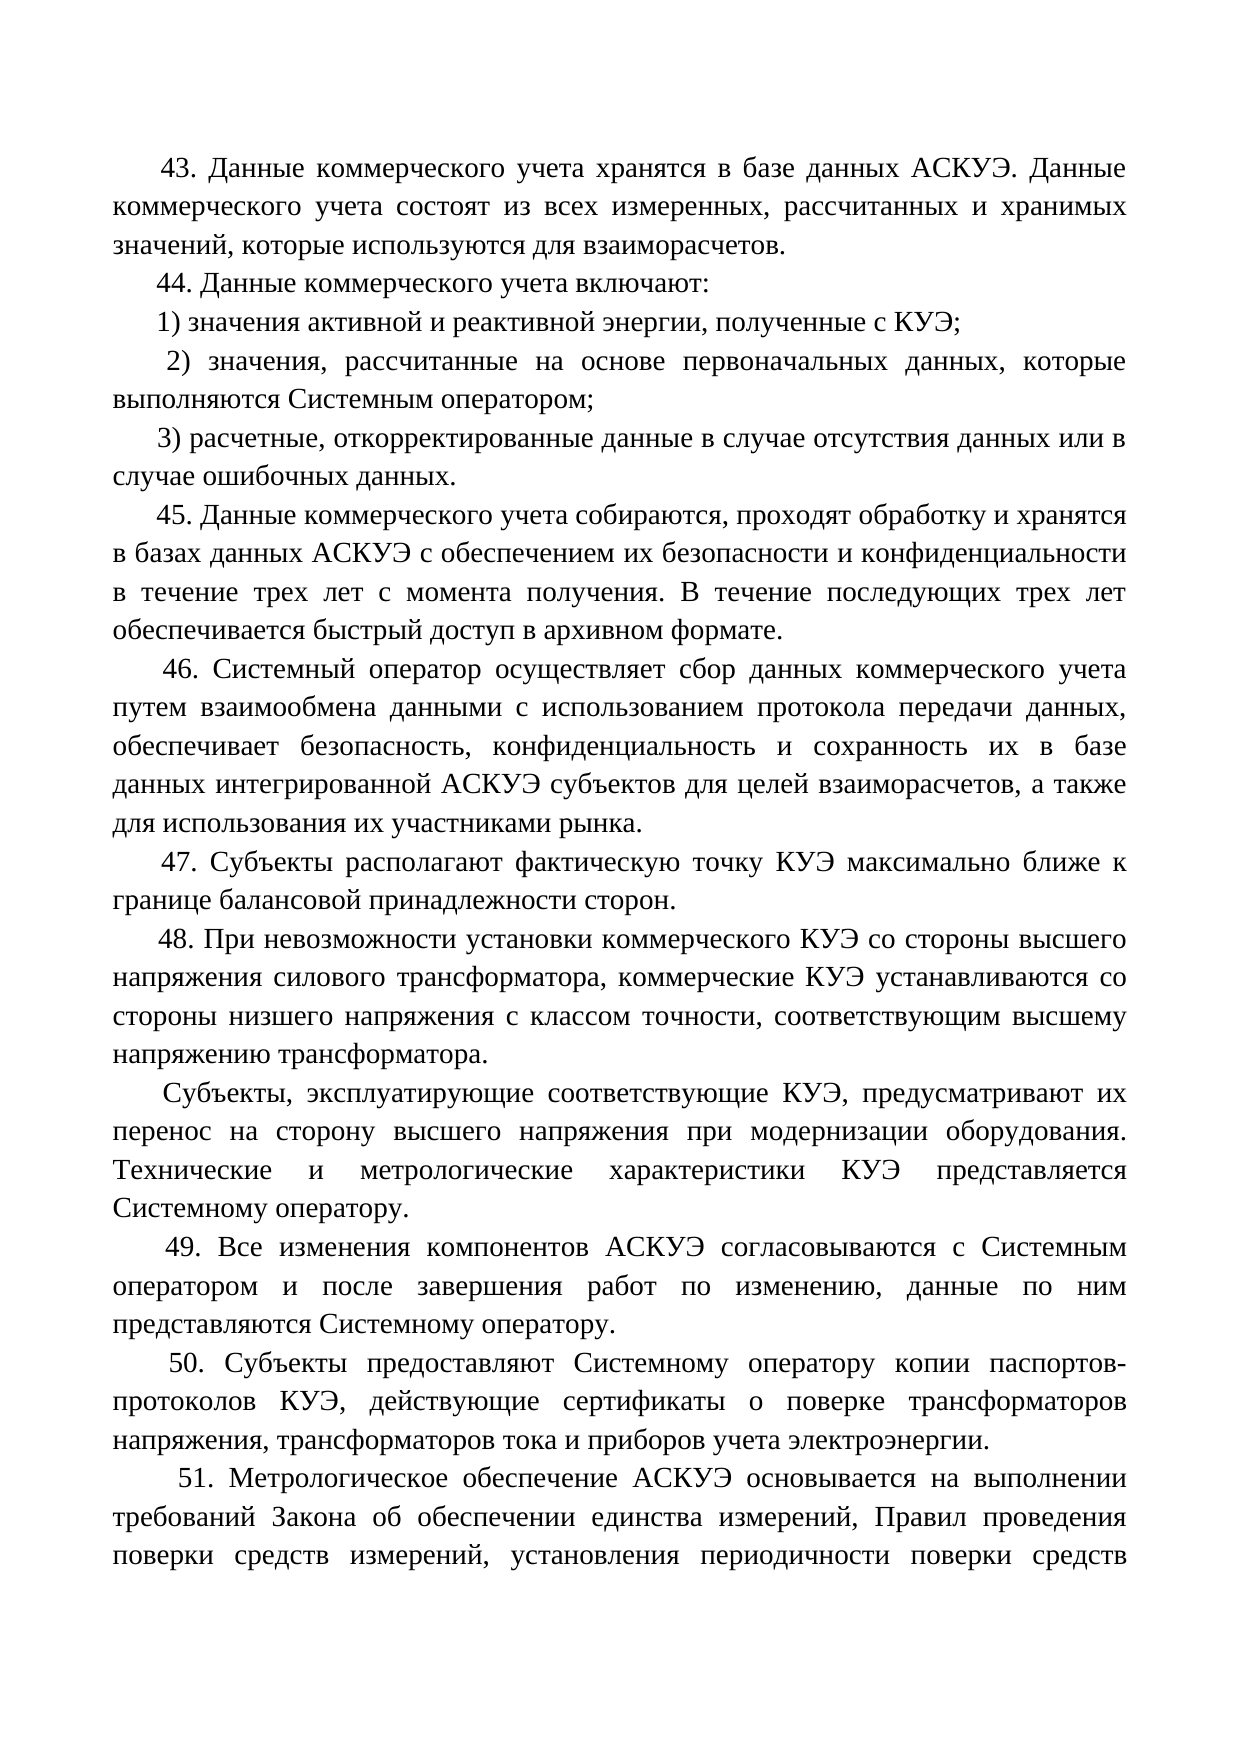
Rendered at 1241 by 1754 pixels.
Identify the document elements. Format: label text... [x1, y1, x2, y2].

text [112, 1460, 1128, 1571]
text 45. Данные коммерческого учета собираются, проходят обработку и хранятся в базах данных АСКУЭ с обеспечением их безопасности и конфиденциальности в течение трех лет с момента получения. В течение последующих трех лет обеспечивается быстрый доступ в архивном формате. [112, 497, 1128, 646]
text 3) расчетные, откорректированные данные в случае отсутствия данных или в случае ошибочных данных. [112, 420, 1128, 492]
text 2) значения, рассчитанные на основе первоначальных данных, которые выполняются Системным оператором; [112, 343, 1128, 415]
text 49. Все изменения компонентов АСКУЭ согласовываются с Системным оператором и после завершения работ по изменению, данные по ним представляются Системному оператору. [112, 1229, 1128, 1340]
text 47. Субъекты располагают фактическую точку КУЭ максимально ближе к границе балансовой принадлежности сторон. [112, 844, 1128, 916]
text 44. Данные коммерческого учета включают: [112, 266, 1128, 299]
text 50. Субъекты предоставляют Системному оператору копии паспортов-протоколов КУЭ, действующие сертификаты о поверке трансформаторов напряжения, трансформаторов тока и приборов учета электроэнергии. [112, 1345, 1128, 1455]
text 46. Системный оператор осуществляет сбор данных коммерческого учета путем взаимообмена данными с использованием протокола передачи данных, обеспечивает безопасность, конфиденциальность и сохранность их в базе данных интегрированной АСКУЭ субъектов для целей взаиморасчетов, а также для использования их участниками рынка. [112, 651, 1128, 839]
text 48. При невозможности установки коммерческого КУЭ со стороны высшего напряжения силового трансформатора, коммерческие КУЭ устанавливаются со стороны низшего напряжения с классом точности, соответствующим высшему напряжению трансформатора. [112, 921, 1128, 1070]
text 43. Данные коммерческого учета хранятся в базе данных АСКУЭ. Данные коммерческого учета состоят из всех измеренных, рассчитанных и хранимых значений, которые используются для взаиморасчетов. [112, 150, 1128, 261]
text 1) значения активной и реактивной энергии, полученные с КУЭ; [112, 304, 1128, 338]
text Субъекты, эксплуатирующие соответствующие КУЭ, предусматривают их перенос на сторону высшего напряжения при модернизации оборудования. Технические и метрологические характеристики КУЭ представляется Системному оператору. [112, 1075, 1128, 1224]
